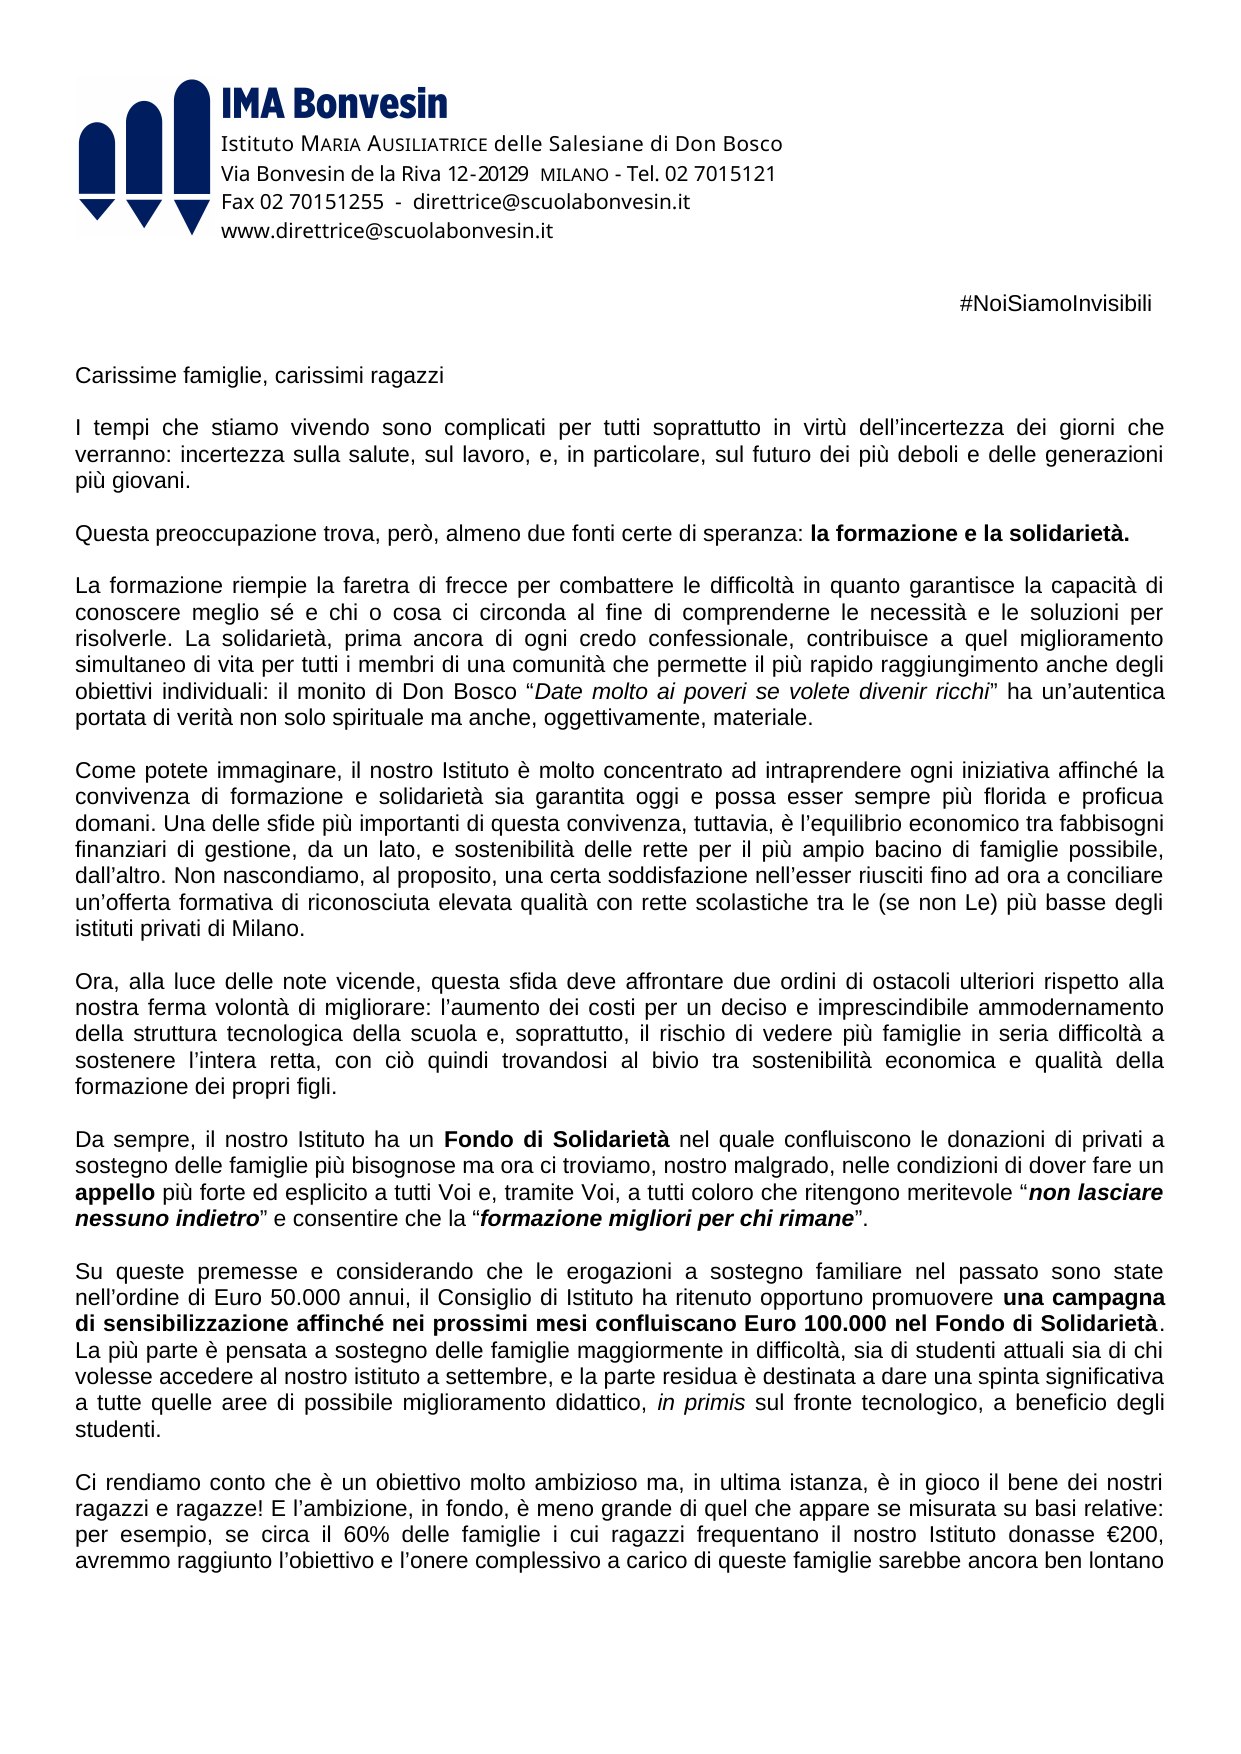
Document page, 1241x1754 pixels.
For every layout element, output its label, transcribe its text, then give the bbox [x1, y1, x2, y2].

text Su queste premesse e considerando che le erogazioni a sostegno familiare nel passato sono state nell’ordine di Euro 50.000 annui, il Consiglio di Istituto ha ritenuto opportuno promuovere una campagna di sensibilizzazione affinché nei prossimi mesi confluiscano Euro 100.000 nel Fondo di Solidarietà. La più parte è pensata a sostegno delle famiglie maggiormente in difficoltà, sia di studenti attuali sia di chi volesse accedere al nostro istituto a settembre, e la parte residua è destinata a dare una spinta significativa a tutte quelle aree di possibile miglioramento didattico, in primis sul fronte tecnologico, a beneficio degli studenti. [75, 1258, 1165, 1442]
text #NoiSiamoInvisibili [886, 290, 1165, 316]
text Da sempre, il nostro Istituto ha un Fondo di Solidarietà nel quale confluiscono le donazioni di privati a sostegno delle famiglie più bisognose ma ora ci troviamo, nostro malgrado, nelle condizioni di dover fare un appello più forte ed esplicito a tutti Voi e, tramite Voi, a tutti coloro che ritengono meritevole “non lasciare nessuno indietro” e consentire che la “formazione migliori per chi rimane”. [75, 1126, 1165, 1231]
picture [217, 83, 450, 122]
text Carissime famiglie, carissimi ragazzi [75, 362, 1165, 388]
text Questa preoccupazione trova, però, almeno due fonti certe di speranza: la formazione e la solidarietà. [75, 520, 1165, 546]
text Come potete immaginare, il nostro Istituto è molto concentrato ad intraprendere ogni iniziativa affinché la convivenza di formazione e solidarietà sia garantita oggi e possa esser sempre più florida e proficua domani. Una delle sfide più importanti di questa convivenza, tuttavia, è l’equilibrio economico tra fabbisogni finanziari di gestione, da un lato, e sostenibilità delle rette per il più ampio bacino di famiglie possibile, dall’altro. Non nascondiamo, al proposito, una certa soddisfazione nell’esser riusciti fino ad ora a conciliare un’offerta formativa di riconosciuta elevata qualità con rette scolastiche tra le (se non Le) più basse degli istituti privati di Milano. [75, 757, 1165, 941]
text I tempi che stiamo vivendo sono complicati per tutti soprattutto in virtù dell’incertezza dei giorni che verranno: incertezza sulla salute, sul lavoro, e, in particolare, sul futuro dei più deboli e delle generazioni più giovani. [75, 414, 1165, 493]
text Ora, alla luce delle note vicende, questa sfida deve affrontare due ordini di ostacoli ulteriori rispetto alla nostra ferma volontà di migliorare: l’aumento dei costi per un deciso e imprescindibile ammodernamento della struttura tecnologica della scuola e, soprattutto, il rischio di vedere più famiglie in seria difficoltà a sostenere l’intera retta, con ciò quindi trovandosi al bivio tra sostenibilità economica e qualità della formazione dei propri figli. [75, 968, 1165, 1099]
text La formazione riempie la faretra di frecce per combattere le difficoltà in quanto garantisce la capacità di conoscere meglio sé e chi o cosa ci circonda al fine di comprenderne le necessità e le soluzioni per risolverle. La solidarietà, prima ancora di ogni credo confessionale, contribuisce a quel miglioramento simultaneo di vita per tutti i membri di una comunità che permette il più rapido raggiungimento anche degli obiettivi individuali: il monito di Don Bosco “Date molto ai poveri se volete divenir ricchi” ha un’autentica portata di verità non solo spirituale ma anche, oggettivamente, materiale. [75, 572, 1165, 731]
picture [75, 76, 215, 238]
